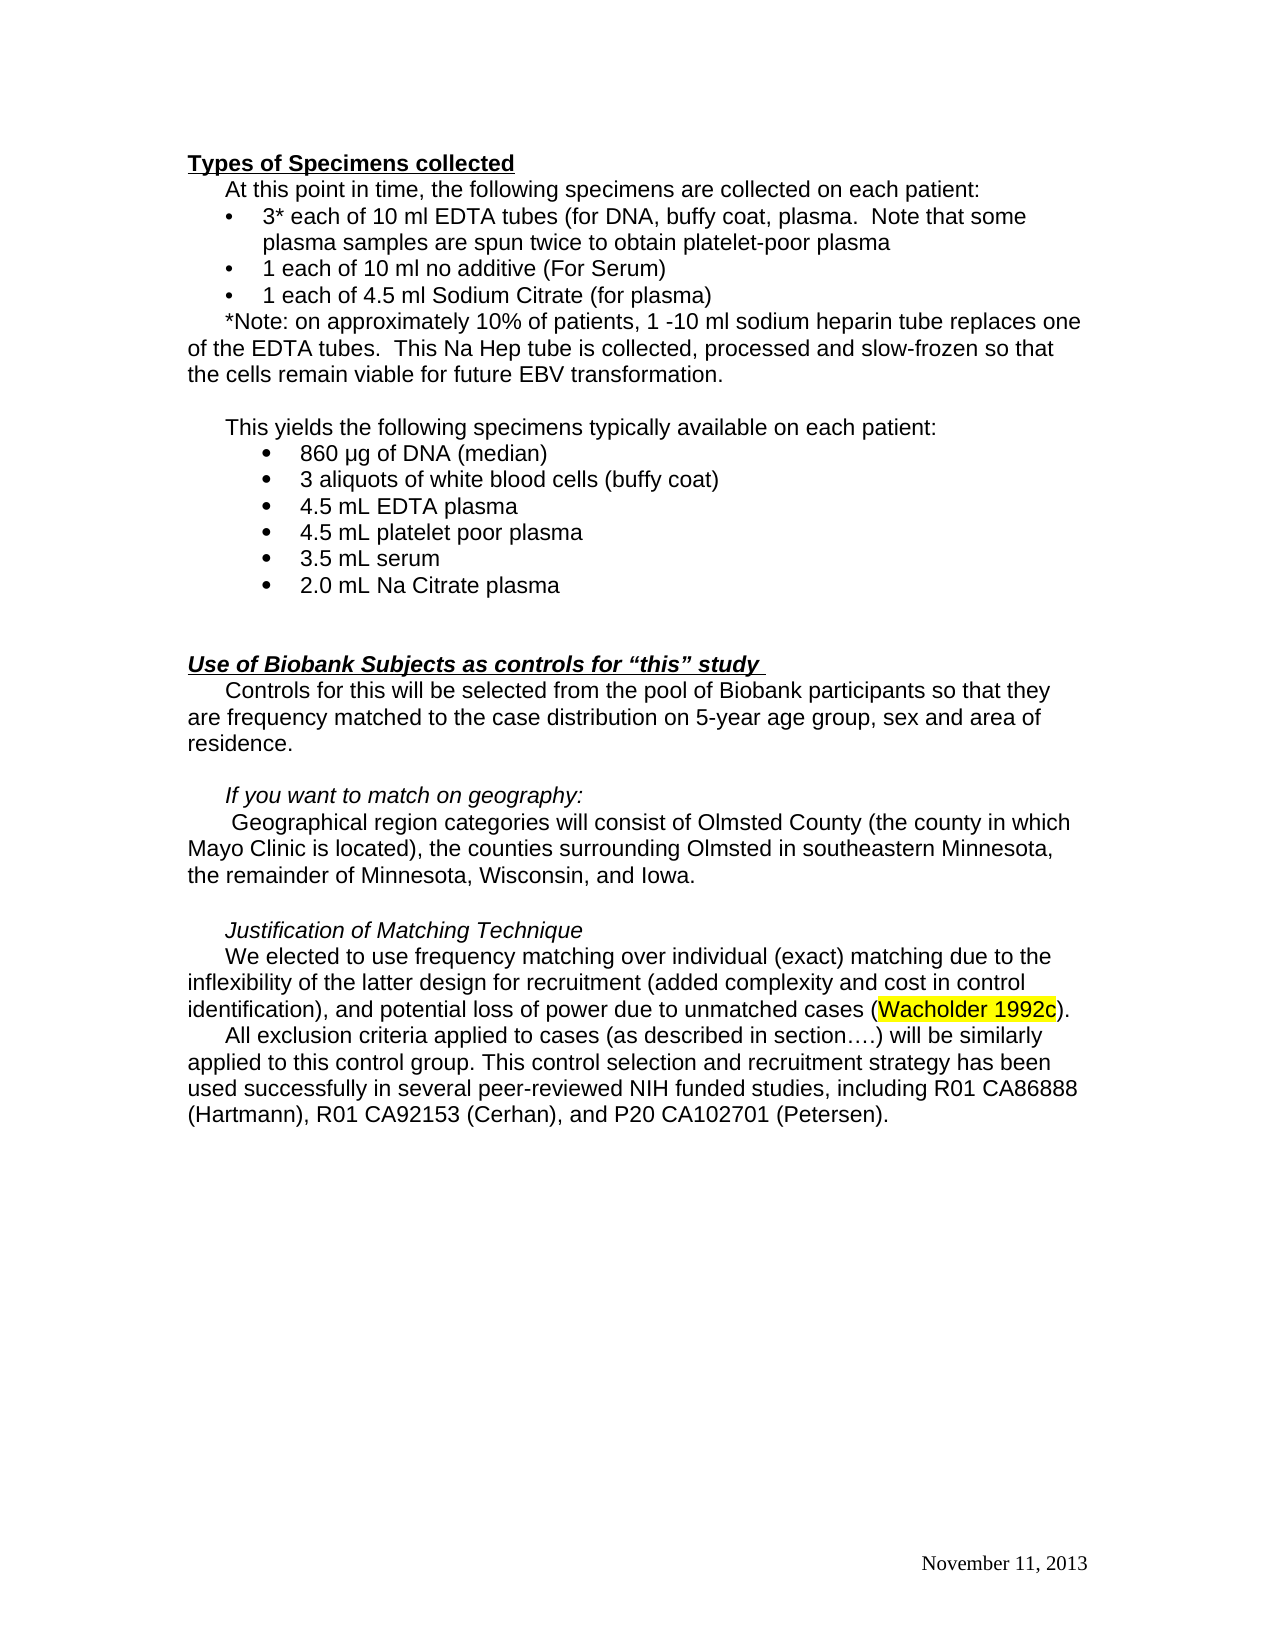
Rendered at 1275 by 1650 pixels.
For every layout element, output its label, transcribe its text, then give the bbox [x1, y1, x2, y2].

text If you want to match on geography: [187, 782, 1087, 809]
text Controls for this will be selected from the pool of Biobank participants so that they are frequency matched to the case distribution on 5-year age group, sex and area of residence. [187, 677, 1087, 756]
list 2.0 mL Na Citrate plasma [262, 572, 1087, 598]
text • 1 each of 4.5 ml Sodium Citrate (for plasma) [187, 282, 1087, 308]
text This yields the following specimens typically available on each patient: [187, 413, 1087, 440]
text • 1 each of 10 ml no additive (For Serum) [187, 255, 1087, 282]
list 3 aliquots of white blood cells (buffy coat) [262, 466, 1087, 493]
text Justification of Matching Technique [187, 917, 1087, 943]
text At this point in time, the following specimens are collected on each patient: [187, 176, 1087, 203]
text Geographical region categories will consist of (the county in which Mayo Clinic is located), the counties surrounding Olmsted in southeastern , the remainder of , , and . [187, 809, 1087, 888]
list 4.5 mL EDTA plasma [262, 493, 1087, 519]
list 4.5 mL platelet poor plasma [262, 519, 1087, 545]
text We elected to use frequency matching over individual (exact) matching due to the inflexibility of the latter design for recruitment (added complexity and cost in control identification), and potential loss of power due to unmatched cases (Wacholder 1992c). [187, 943, 1087, 1022]
text • 3* each of 10 ml EDTA tubes (for DNA, buffy coat, plasma. Note that some plasma samples are spun twice to obtain platelet-poor plasma [225, 203, 1087, 255]
list 3.5 mL serum [262, 545, 1087, 572]
text All exclusion criteria applied to cases (as described in section….) will be similarly applied to this control group. This control selection and recruitment strategy has been used successfully in several peer-reviewed NIH funded studies, including R01 CA86888 (Hartmann), R01 CA92153 (Cerhan), and P20 CA102701 (Petersen). [187, 1022, 1087, 1127]
text *Note: on approximately 10% of patients, 1 -10 ml sodium heparin tube replaces one of the EDTA tubes. This Na Hep tube is collected, processed and slow-frozen so that the cells remain viable for future EBV transformation. [187, 308, 1087, 387]
list 860 μg of DNA (median) [262, 440, 1087, 466]
text Use of Biobank Subjects as controls for “this” study [187, 651, 1087, 677]
text Types of Specimens collected [187, 150, 1087, 176]
